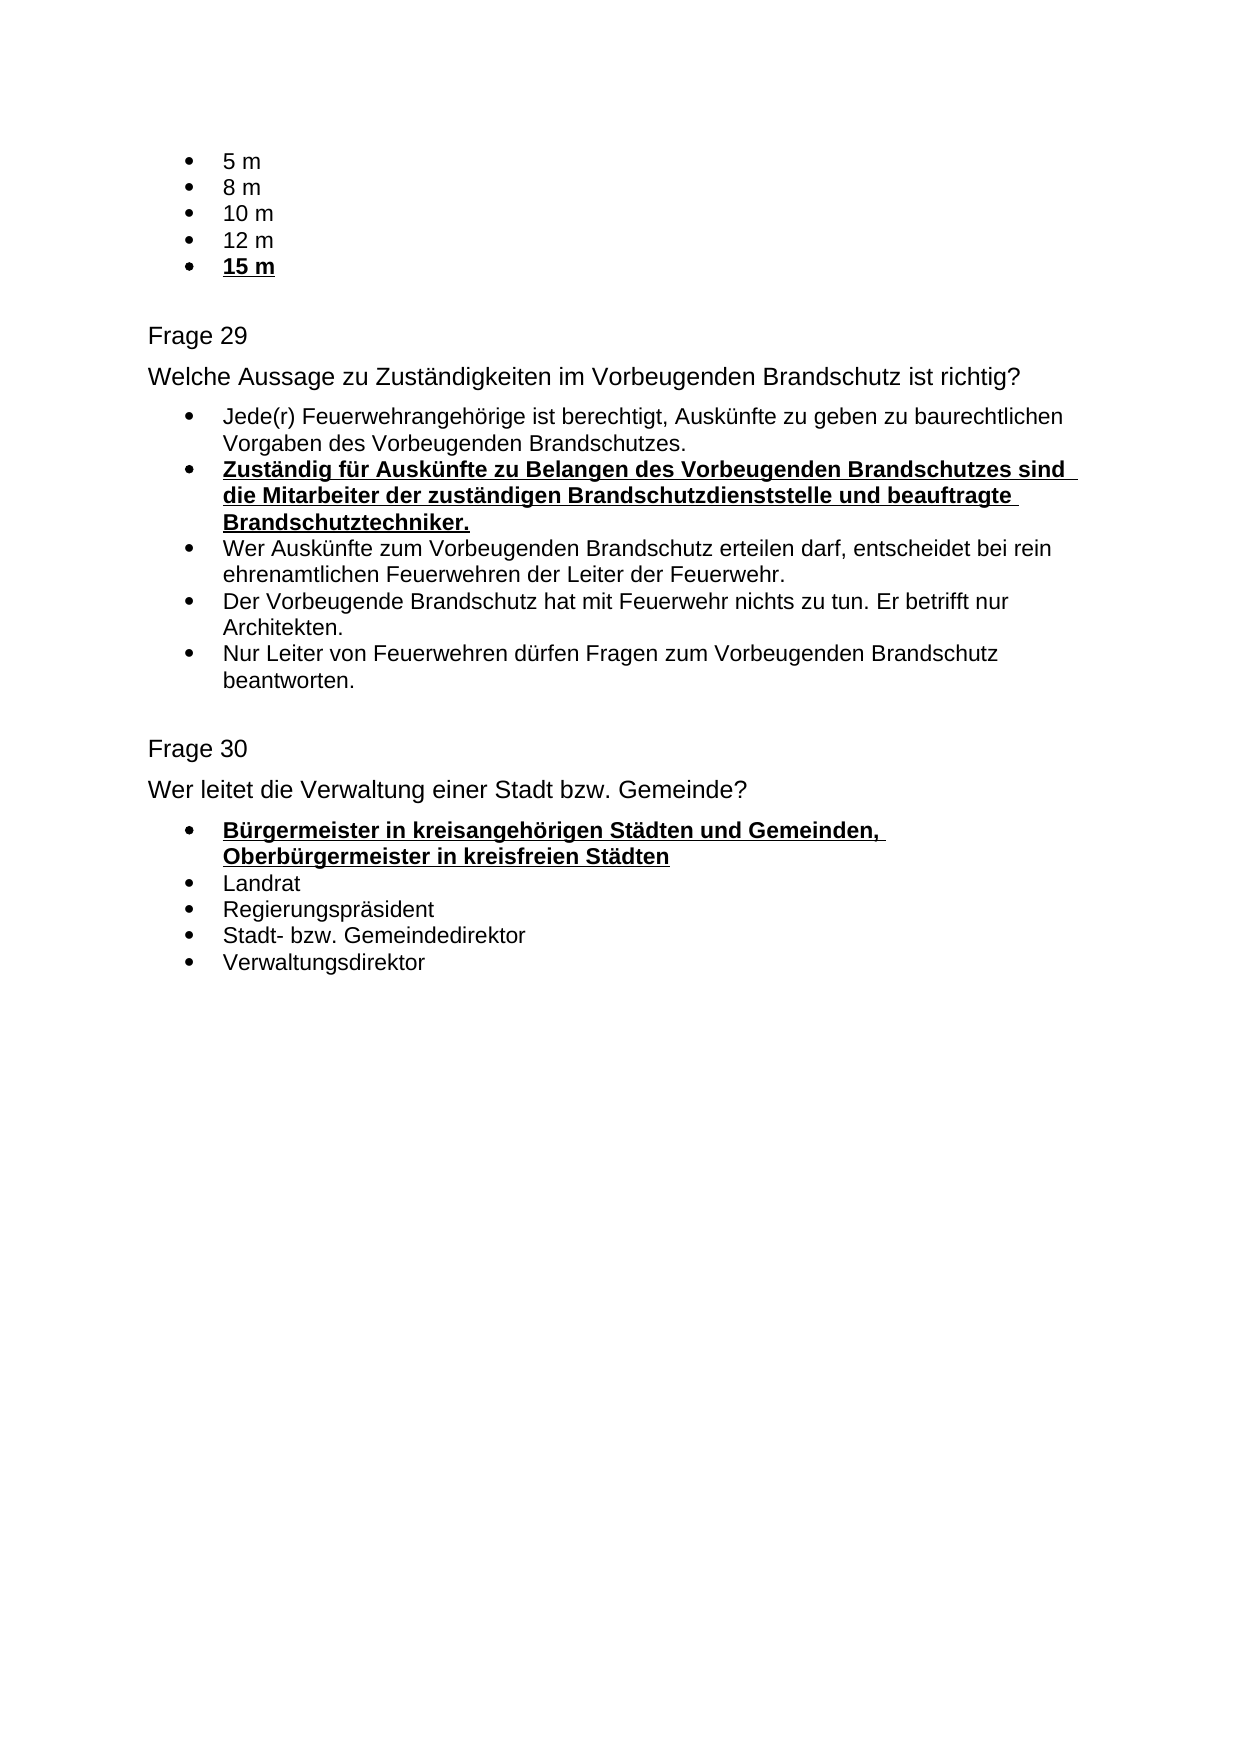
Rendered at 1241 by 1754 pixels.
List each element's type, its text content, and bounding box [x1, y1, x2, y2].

list 15 m [185, 253, 1093, 279]
list Bürgermeister in kreisangehörigen Städten und Gemeinden, Oberbürgermeister in kreisfreien Städten [185, 817, 1093, 869]
list Stadt- bzw. Gemeindedirektor [185, 922, 1093, 948]
list Wer Auskünfte zum Vorbeugenden Brandschutz erteilen darf, entscheidet bei rein ehrenamtlichen Feuerwehren der Leiter der Feuerwehr. [185, 535, 1093, 588]
list Nur Leiter von Feuerwehren dürfen Fragen zum Vorbeugenden Brandschutz beantworten. [185, 640, 1093, 693]
list 8 m [185, 174, 1093, 200]
list 12 m [185, 227, 1093, 253]
text Welche Aussage zu Zuständigkeiten im Vorbeugenden Brandschutz ist richtig? [148, 362, 1093, 391]
list Landrat [185, 869, 1093, 896]
list Zuständig für Auskünfte zu Belangen des Vorbeugenden Brandschutzes sind die Mitarbeiter der zuständigen Brandschutzdienststelle und beauftragte Brandschutztechniker. [185, 456, 1093, 535]
text Frage 29 [148, 321, 1093, 349]
list Jede(r) Feuerwehrangehörige ist berechtigt, Auskünfte zu geben zu baurechtlichen Vorgaben des Vorbeugenden Brandschutzes. [185, 403, 1093, 456]
list Der Vorbeugende Brandschutz hat mit Feuerwehr nichts zu tun. Er betrifft nur Architekten. [185, 588, 1093, 640]
list 5 m [185, 148, 1093, 174]
list Regierungspräsident [185, 896, 1093, 922]
list Verwaltungsdirektor [185, 948, 1093, 975]
text Frage 30 [148, 734, 1093, 763]
text Wer leitet die Verwaltung einer Stadt bzw. Gemeinde? [148, 776, 1093, 804]
list 10 m [185, 200, 1093, 227]
